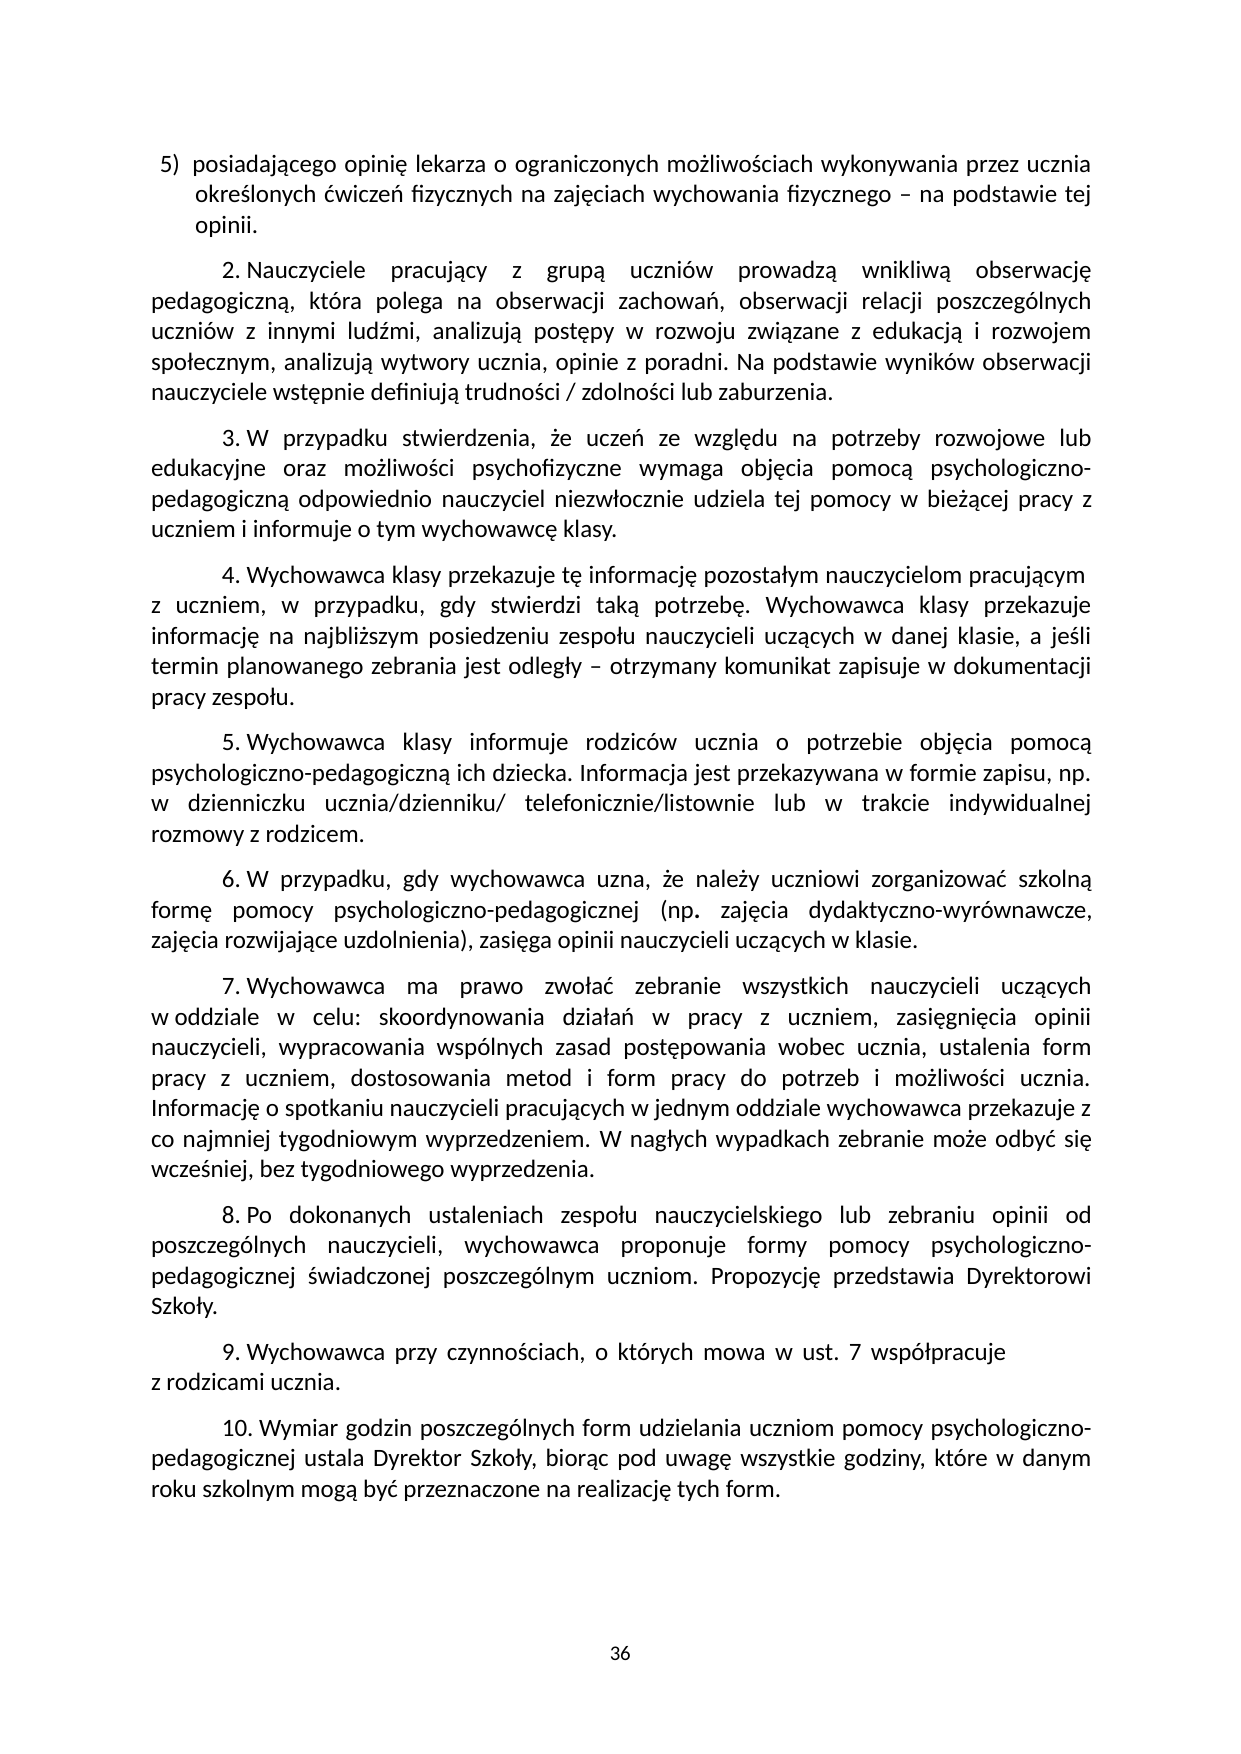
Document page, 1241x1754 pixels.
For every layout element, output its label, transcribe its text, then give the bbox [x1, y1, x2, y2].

list W przypadku, gdy wychowawca uzna, że należy uczniowi zorganizować szkolną formę pomocy psychologiczno-pedagogicznej (np. zajęcia dydaktyczno-wyrównawcze, zajęcia rozwijające uzdolnienia), zasięga opinii nauczycieli uczących w klasie. [151, 864, 1092, 955]
list Nauczyciele pracujący z grupą uczniów prowadzą wnikliwą obserwację pedagogiczną, która polega na obserwacji zachowań, obserwacji relacji poszczególnych uczniów z innymi ludźmi, analizują postępy w rozwoju związane z edukacją i rozwojem społecznym, analizują wytwory ucznia, opinie z poradni. Na podstawie wyników obserwacji nauczyciele wstępnie definiują trudności / zdolności lub zaburzenia. [151, 254, 1092, 407]
list Wymiar godzin poszczególnych form udzielania uczniom pomocy psychologiczno-pedagogicznej ustala Dyrektor Szkoły, biorąc pod uwagę wszystkie godziny, które w danym roku szkolnym mogą być przeznaczone na realizację tych form. [151, 1412, 1092, 1503]
list posiadającego opinię lekarza o ograniczonych możliwościach wykonywania przez ucznia określonych ćwiczeń fizycznych na zajęciach wychowania fizycznego – na podstawie tej opinii. [159, 148, 1092, 239]
list Wychowawca przy czynnościach, o których mowa w ust. 7 współpracuje z rodzicami ucznia. [151, 1336, 1092, 1397]
list Wychowawca klasy przekazuje tę informację pozostałym nauczycielom pracującym z uczniem, w przypadku, gdy stwierdzi taką potrzebę. Wychowawca klasy przekazuje informację na najbliższym posiedzeniu zespołu nauczycieli uczących w danej klasie, a jeśli termin planowanego zebrania jest odległy – otrzymany komunikat zapisuje w dokumentacji pracy zespołu. [151, 559, 1092, 712]
list Po dokonanych ustaleniach zespołu nauczycielskiego lub zebraniu opinii od poszczególnych nauczycieli, wychowawca proponuje formy pomocy psychologiczno-pedagogicznej świadczonej poszczególnym uczniom. Propozycję przedstawia Dyrektorowi Szkoły. [151, 1199, 1092, 1321]
list Wychowawca ma prawo zwołać zebranie wszystkich nauczycieli uczących w oddziale w celu: skoordynowania działań w pracy z uczniem, zasięgnięcia opinii nauczycieli, wypracowania wspólnych zasad postępowania wobec ucznia, ustalenia form pracy z uczniem, dostosowania metod i form pracy do potrzeb i możliwości ucznia. Informację o spotkaniu nauczycieli pracujących w jednym oddziale wychowawca przekazuje z co najmniej tygodniowym wyprzedzeniem. W nagłych wypadkach zebranie może odbyć się wcześniej, bez tygodniowego wyprzedzenia. [151, 970, 1092, 1184]
list W przypadku stwierdzenia, że uczeń ze względu na potrzeby rozwojowe lub edukacyjne oraz możliwości psychofizyczne wymaga objęcia pomocą psychologiczno-pedagogiczną odpowiednio nauczyciel niezwłocznie udziela tej pomocy w bieżącej pracy z uczniem i informuje o tym wychowawcę klasy. [151, 422, 1092, 544]
list Wychowawca klasy informuje rodziców ucznia o potrzebie objęcia pomocą psychologiczno-pedagogiczną ich dziecka. Informacja jest przekazywana w formie zapisu, np. w dzienniczku ucznia/dzienniku/ telefonicznie/listownie lub w trakcie indywidualnej rozmowy z rodzicem. [151, 727, 1092, 849]
